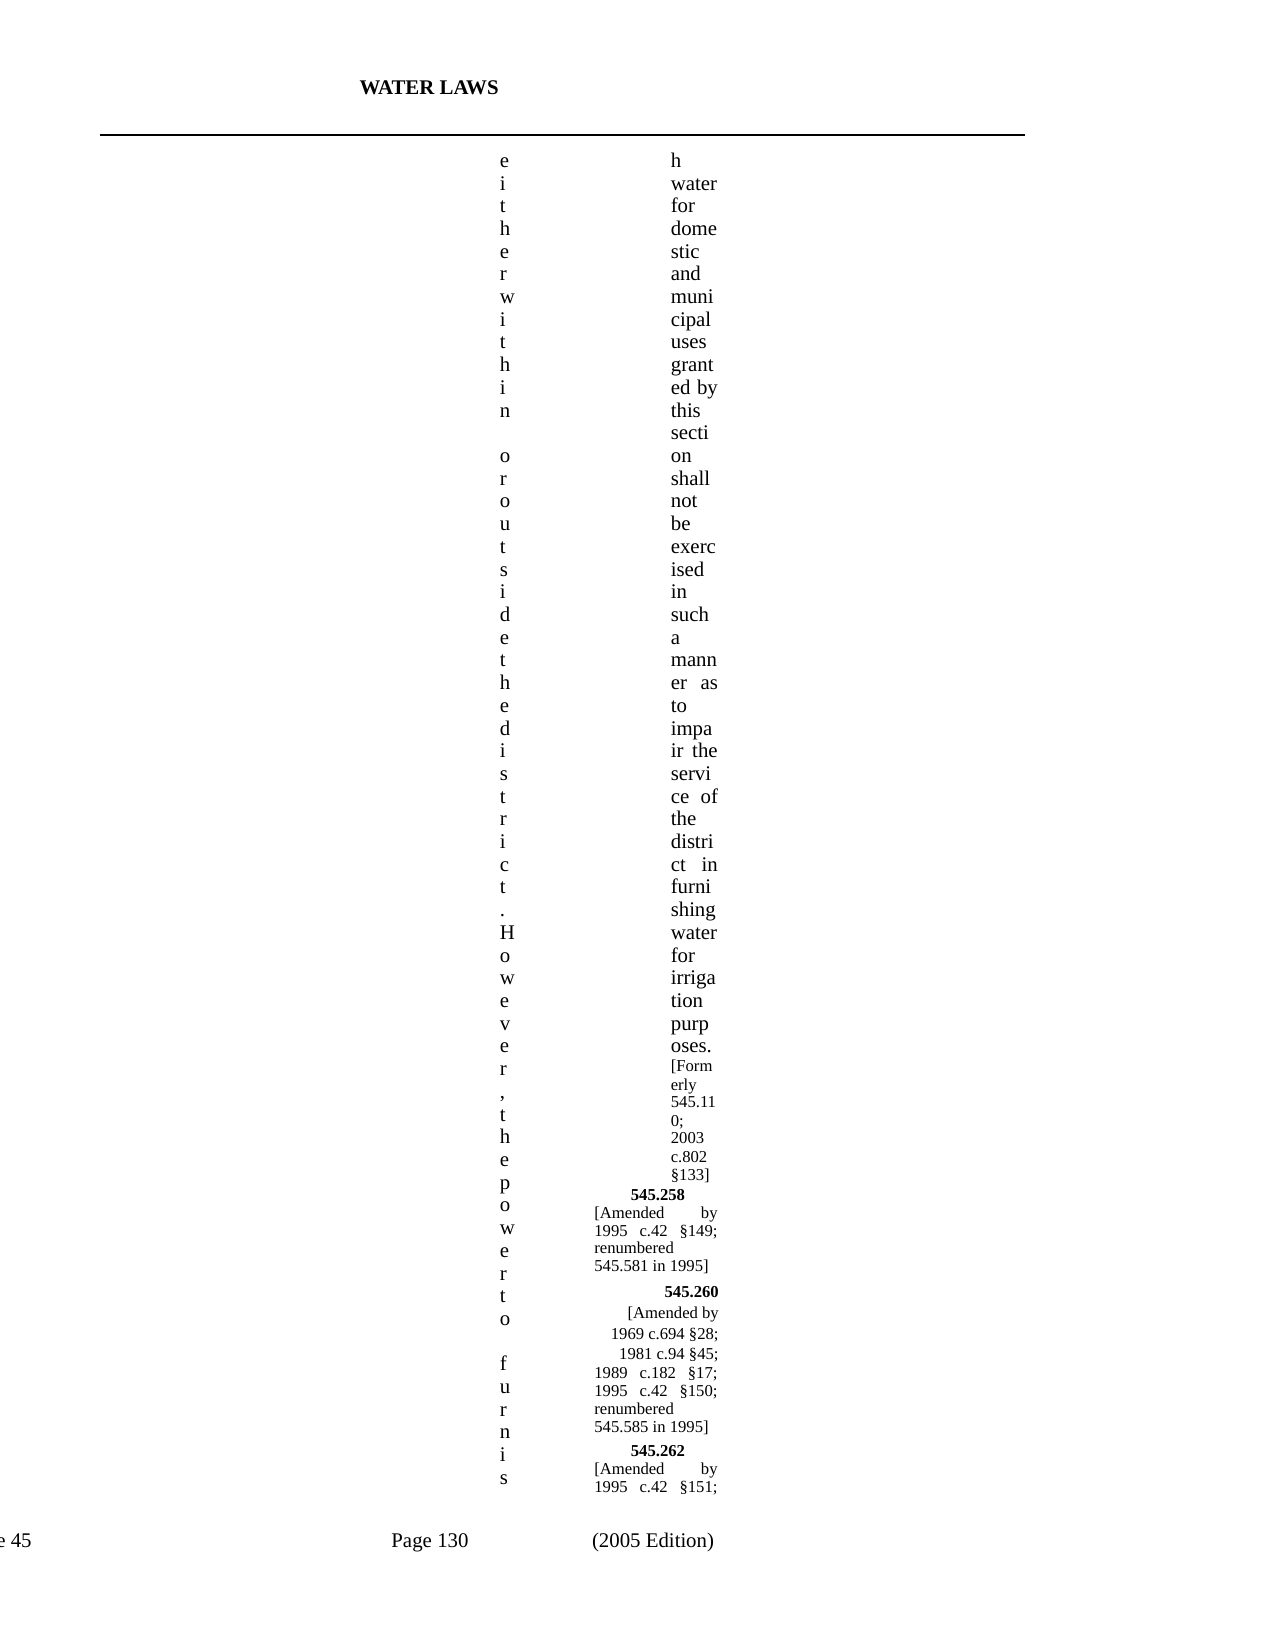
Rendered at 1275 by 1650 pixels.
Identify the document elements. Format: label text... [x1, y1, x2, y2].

text 545.260 [Amended by 1969 c.694 §28; 1981 c.94 §45; [596, 1282, 718, 1363]
text 545.262 [Amended by 1995 c.42 §151; renumbered 545.589 in 1995] [594, 1443, 717, 1496]
text 545.258 [Amended by 1995 c.42 §149; renumbered 545.581 in 1995] [594, 1187, 717, 1275]
text 1989 c.182 §17; 1995 c.42 §150; renumbered 545.585 in 1995] [594, 1365, 717, 1436]
